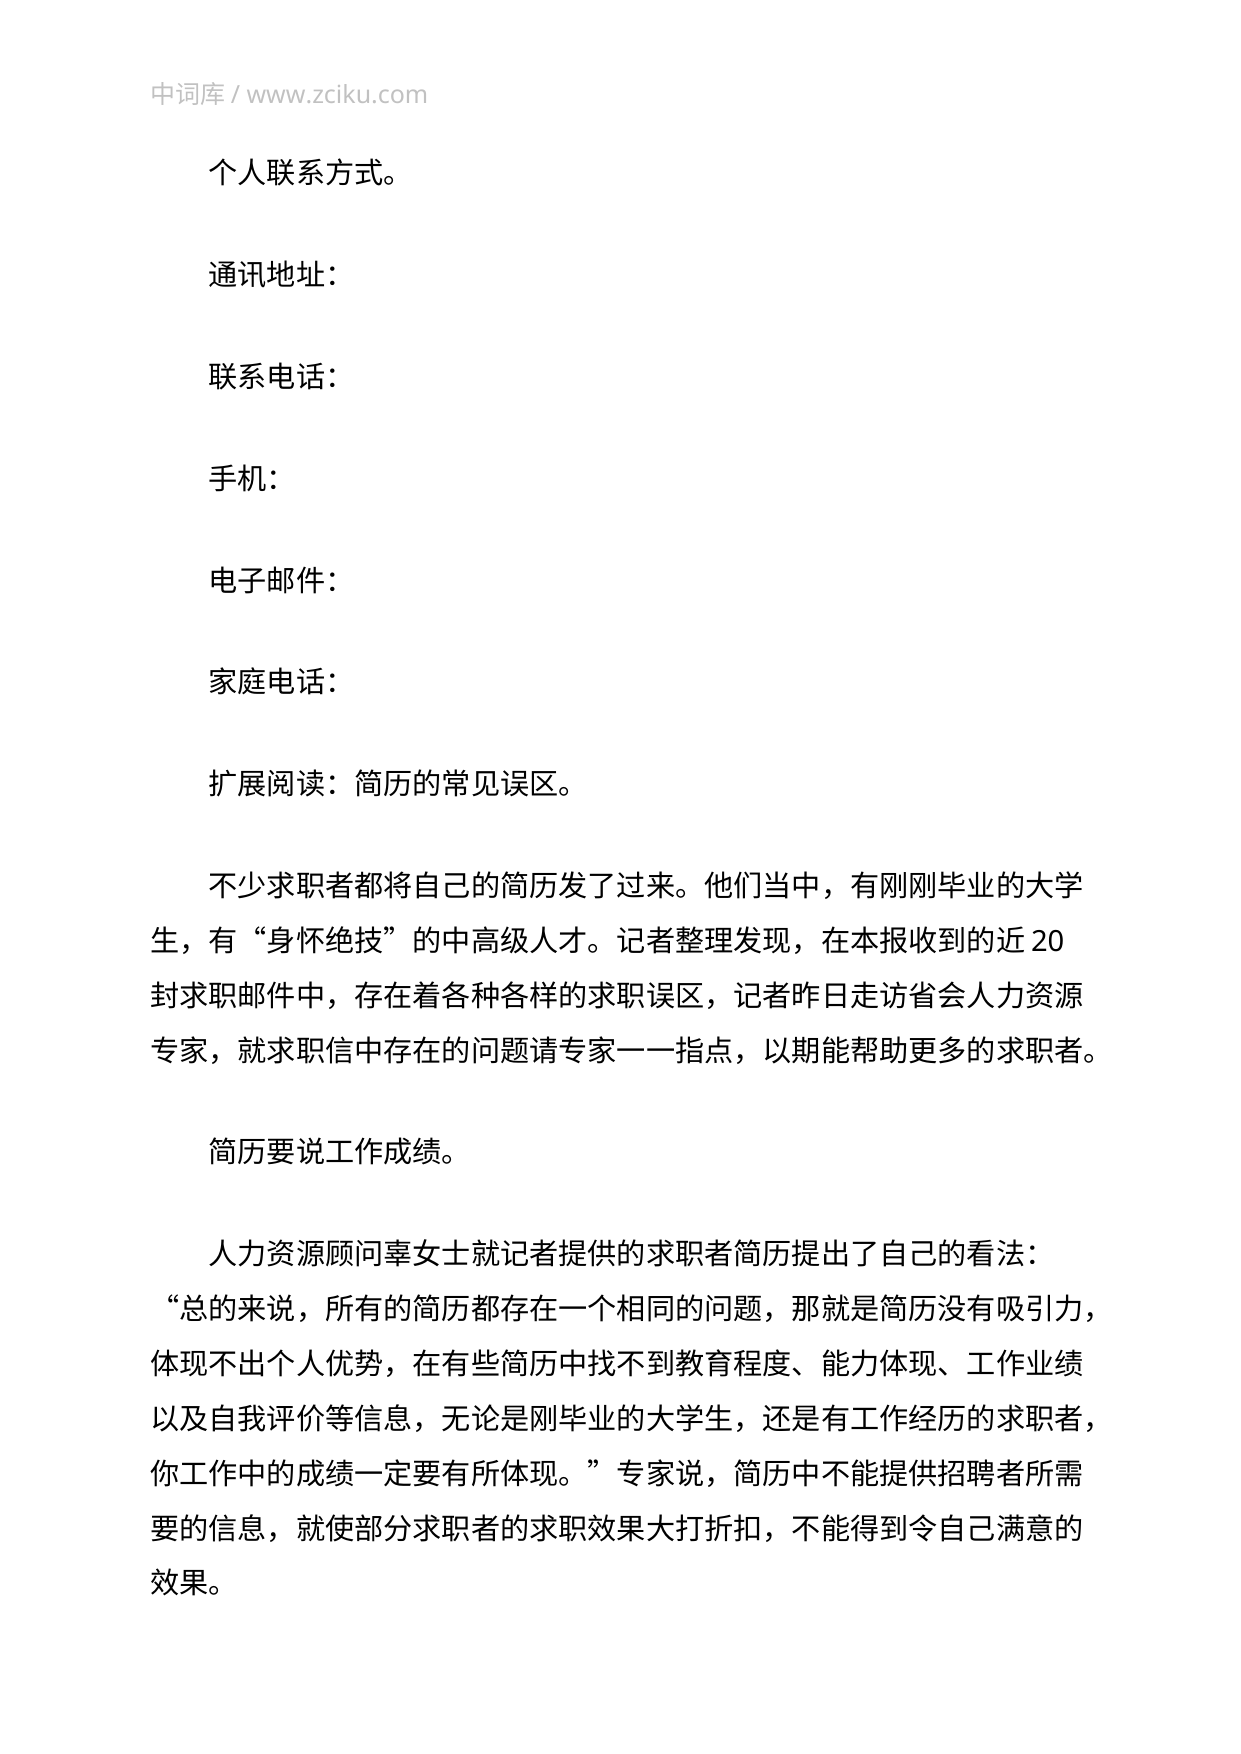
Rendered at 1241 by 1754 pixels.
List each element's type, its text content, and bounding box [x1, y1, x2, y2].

text 简历要说工作成绩。 [150, 1129, 1090, 1171]
text 通讯地址： [150, 252, 1090, 294]
text 家庭电话： [150, 659, 1090, 701]
text 扩展阅读：简历的常见误区。 [150, 761, 1090, 803]
text 联系电话： [150, 353, 1090, 396]
text 手机： [150, 455, 1090, 498]
text 人力资源顾问辜女士就记者提供的求职者简历提出了自己的看法：“总的来说，所有的简历都存在一个相同的问题，那就是简历没有吸引力，体现不出个人优势，在有些简历中找不到教育程度、能力体现、工作业绩以及自我评价等信息，无论是刚毕业的大学生，还是有工作经历的求职者，你工作中的成绩一定要有所体现。”专家说，简历中不能提供招聘者所需要的信息，就使部分求职者的求职效果大打折扣，不能得到令自己满意的效果。 [150, 1231, 1090, 1602]
text 不少求职者都将自己的简历发了过来。他们当中，有刚刚毕业的大学生，有“身怀绝技”的中高级人才。记者整理发现，在本报收到的近20封求职邮件中，存在着各种各样的求职误区，记者昨日走访省会人力资源专家，就求职信中存在的问题请专家一一指点，以期能帮助更多的求职者。 [150, 862, 1090, 1069]
text 个人联系方式。 [150, 150, 1090, 192]
text 电子邮件： [150, 557, 1090, 599]
